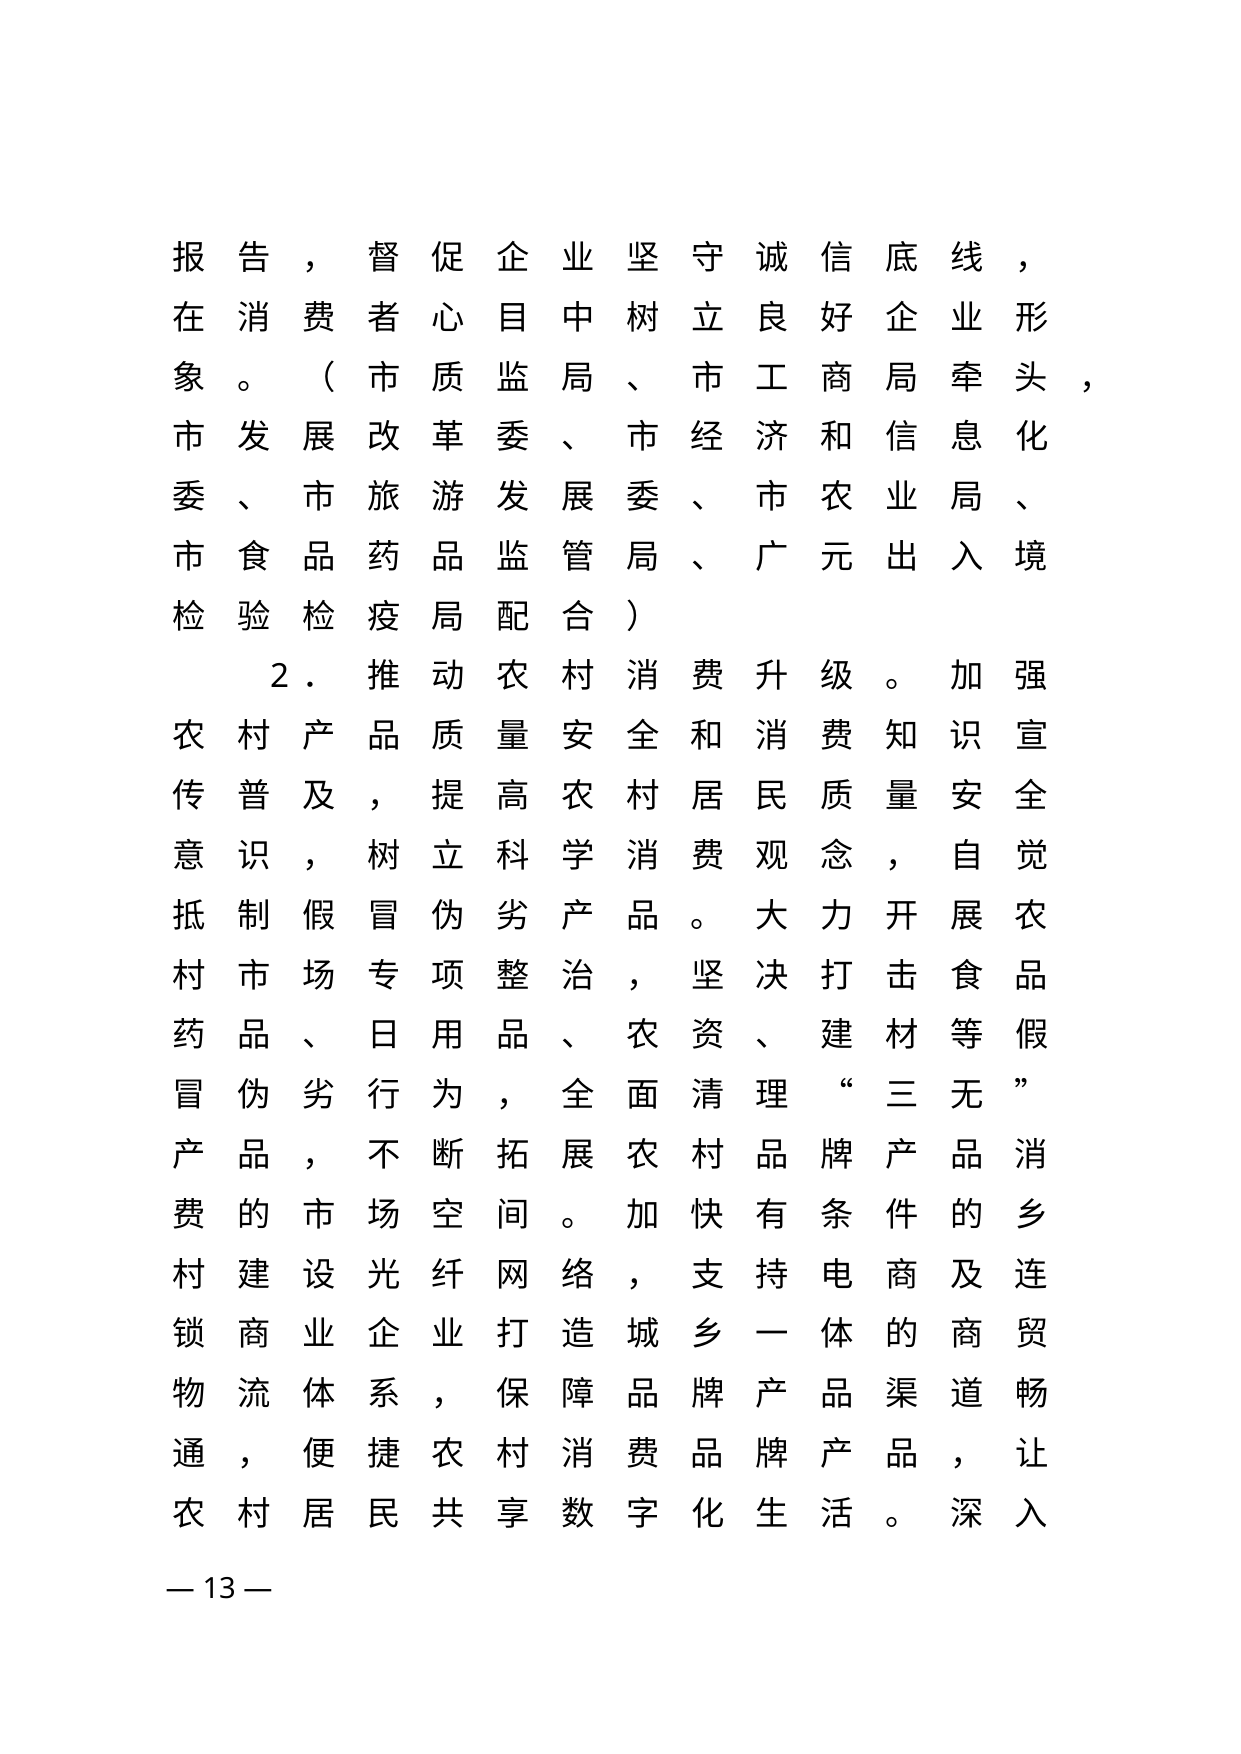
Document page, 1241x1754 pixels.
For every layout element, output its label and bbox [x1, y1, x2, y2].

text [172, 644, 1079, 1541]
text [172, 225, 1079, 644]
